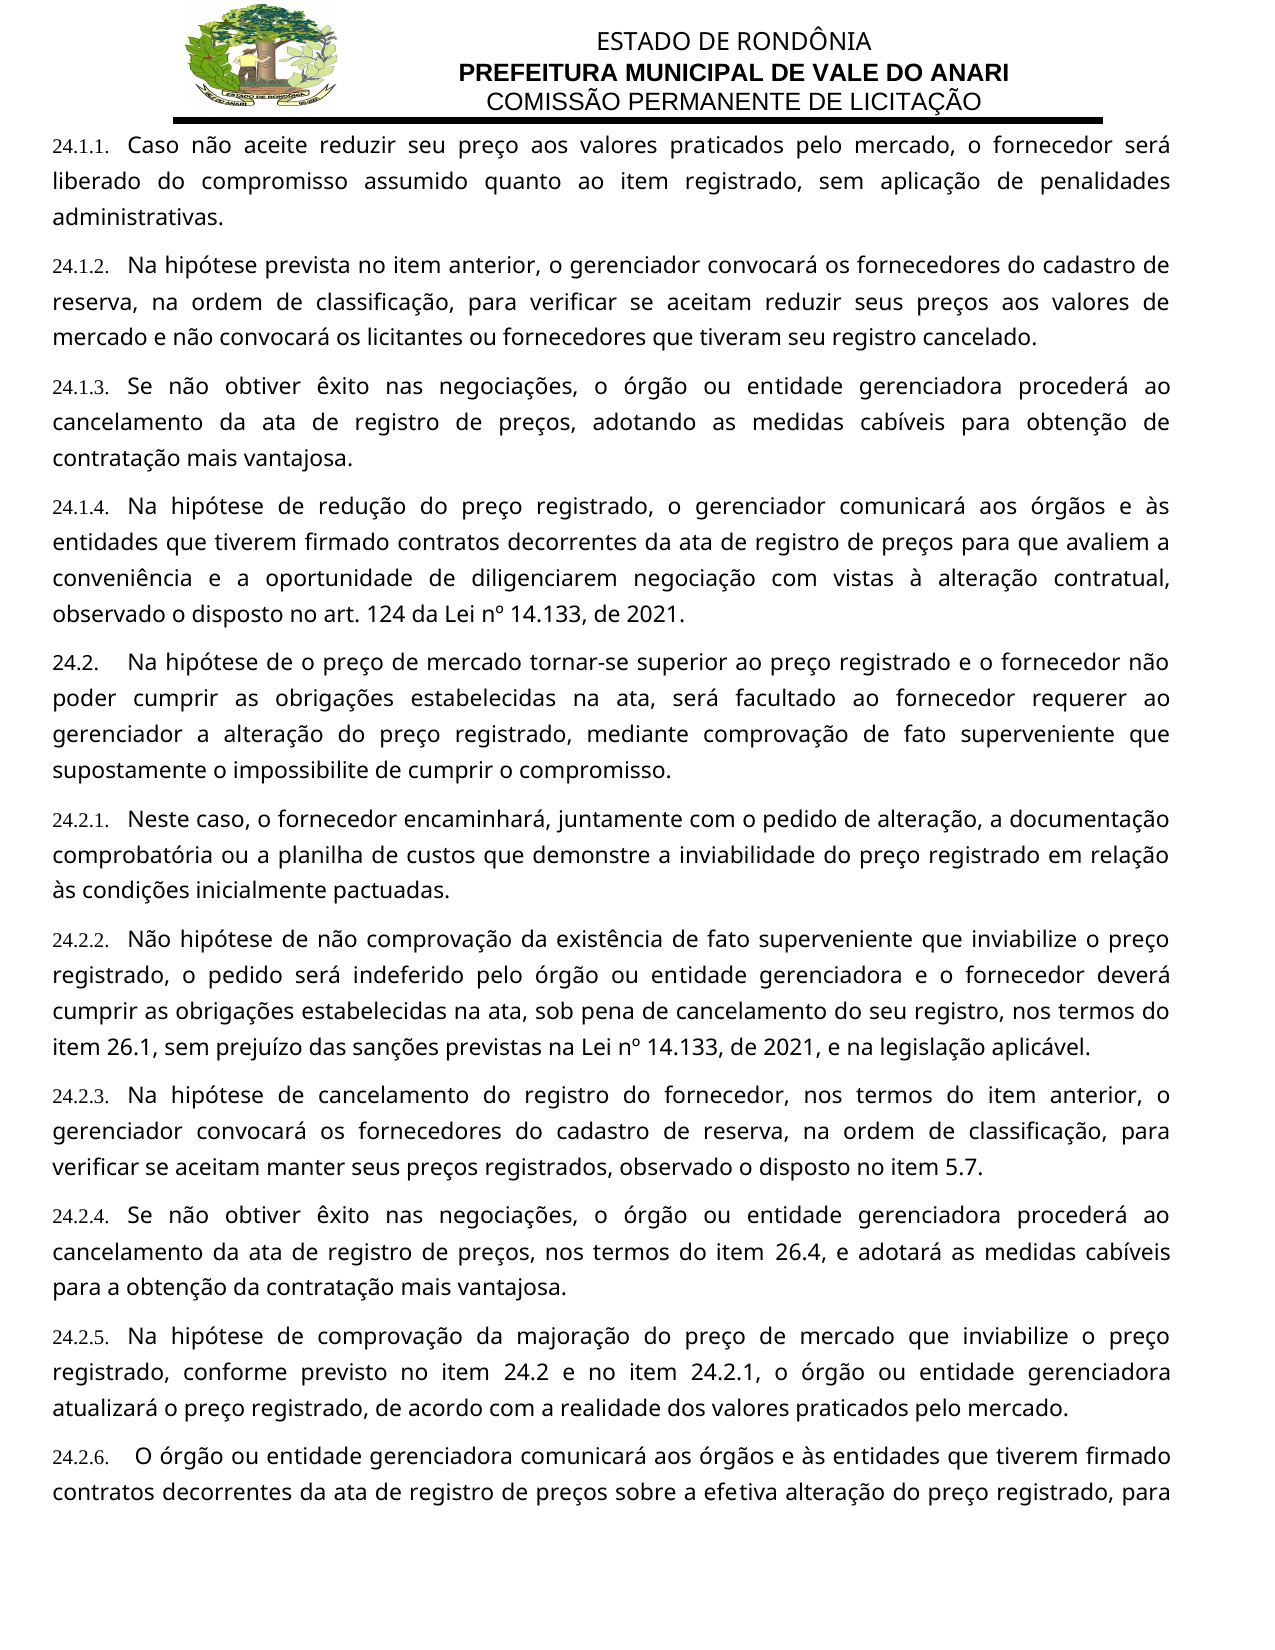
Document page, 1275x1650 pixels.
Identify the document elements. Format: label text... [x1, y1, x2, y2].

text Se não obtiver êxito nas negociações, o órgão ou entidade gerenciadora procederá ao cancelamento da ata de registro de preços, adotando as medidas cabíveis para obtenção de contratação mais vantajosa. [52, 370, 1171, 473]
text Na hipótese de o preço de mercado tornar-se superior ao preço registrado e o fornecedor não poder cumprir as obrigações estabelecidas na ata, será facultado ao fornecedor requerer ao gerenciador a alteração do preço registrado, mediante comprovação de fato superveniente que supostamente o impossibilite de cumprir o compromisso. [52, 646, 1171, 785]
text Na hipótese prevista no item anterior, o gerenciador convocará os fornecedores do cadastro de reserva, na ordem de classificação, para verificar se aceitam reduzir seus preços aos valores de mercado e não convocará os licitantes ou fornecedores que tiveram seu registro cancelado. [52, 249, 1171, 353]
text Se não obtiver êxito nas negociações, o órgão ou entidade gerenciadora procederá ao cancelamento da ata de registro de preços, nos termos do item 26.4, e adotará as medidas cabíveis para a obtenção da contratação mais vantajosa. [52, 1199, 1171, 1303]
text Não hipótese de não comprovação da existência de fato superveniente que inviabilize o preço registrado, o pedido será indeferido pelo órgão ou entidade gerenciadora e o fornecedor deverá cumprir as obrigações estabelecidas na ata, sob pena de cancelamento do seu registro, nos termos do item 26.1, sem prejuízo das sanções previstas na Lei nº 14.133, de 2021, e na legislação aplicável. [52, 923, 1171, 1062]
text Na hipótese de cancelamento do registro do fornecedor, nos termos do item anterior, o gerenciador convocará os fornecedores do cadastro de reserva, na ordem de classificação, para verificar se aceitam manter seus preços registrados, observado o disposto no item 5.7. [52, 1079, 1171, 1182]
text Caso não aceite reduzir seu preço aos valores praticados pelo mercado, o fornecedor será liberado do compromisso assumido quanto ao item registrado, sem aplicação de penalidades administrativas. [52, 129, 1171, 232]
picture [184, 4, 338, 106]
text Na hipótese de redução do preço registrado, o gerenciador comunicará aos órgãos e às entidades que tiverem firmado contratos decorrentes da ata de registro de preços para que avaliem a conveniência e a oportunidade de diligenciarem negociação com vistas à alteração contratual, observado o disposto no art. 124 da Lei nº 14.133, de 2021. [52, 490, 1171, 629]
text Na hipótese de comprovação da majoração do preço de mercado que inviabilize o preço registrado, conforme previsto no item 24.2 e no item 24.2.1, o órgão ou entidade gerenciadora atualizará o preço registrado, de acordo com a realidade dos valores praticados pelo mercado. [52, 1320, 1171, 1423]
text Neste caso, o fornecedor encaminhará, juntamente com o pedido de alteração, a documentação comprobatória ou a planilha de custos que demonstre a inviabilidade do preço registrado em relação às condições inicialmente pactuadas. [52, 803, 1171, 906]
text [52, 1440, 1171, 1507]
